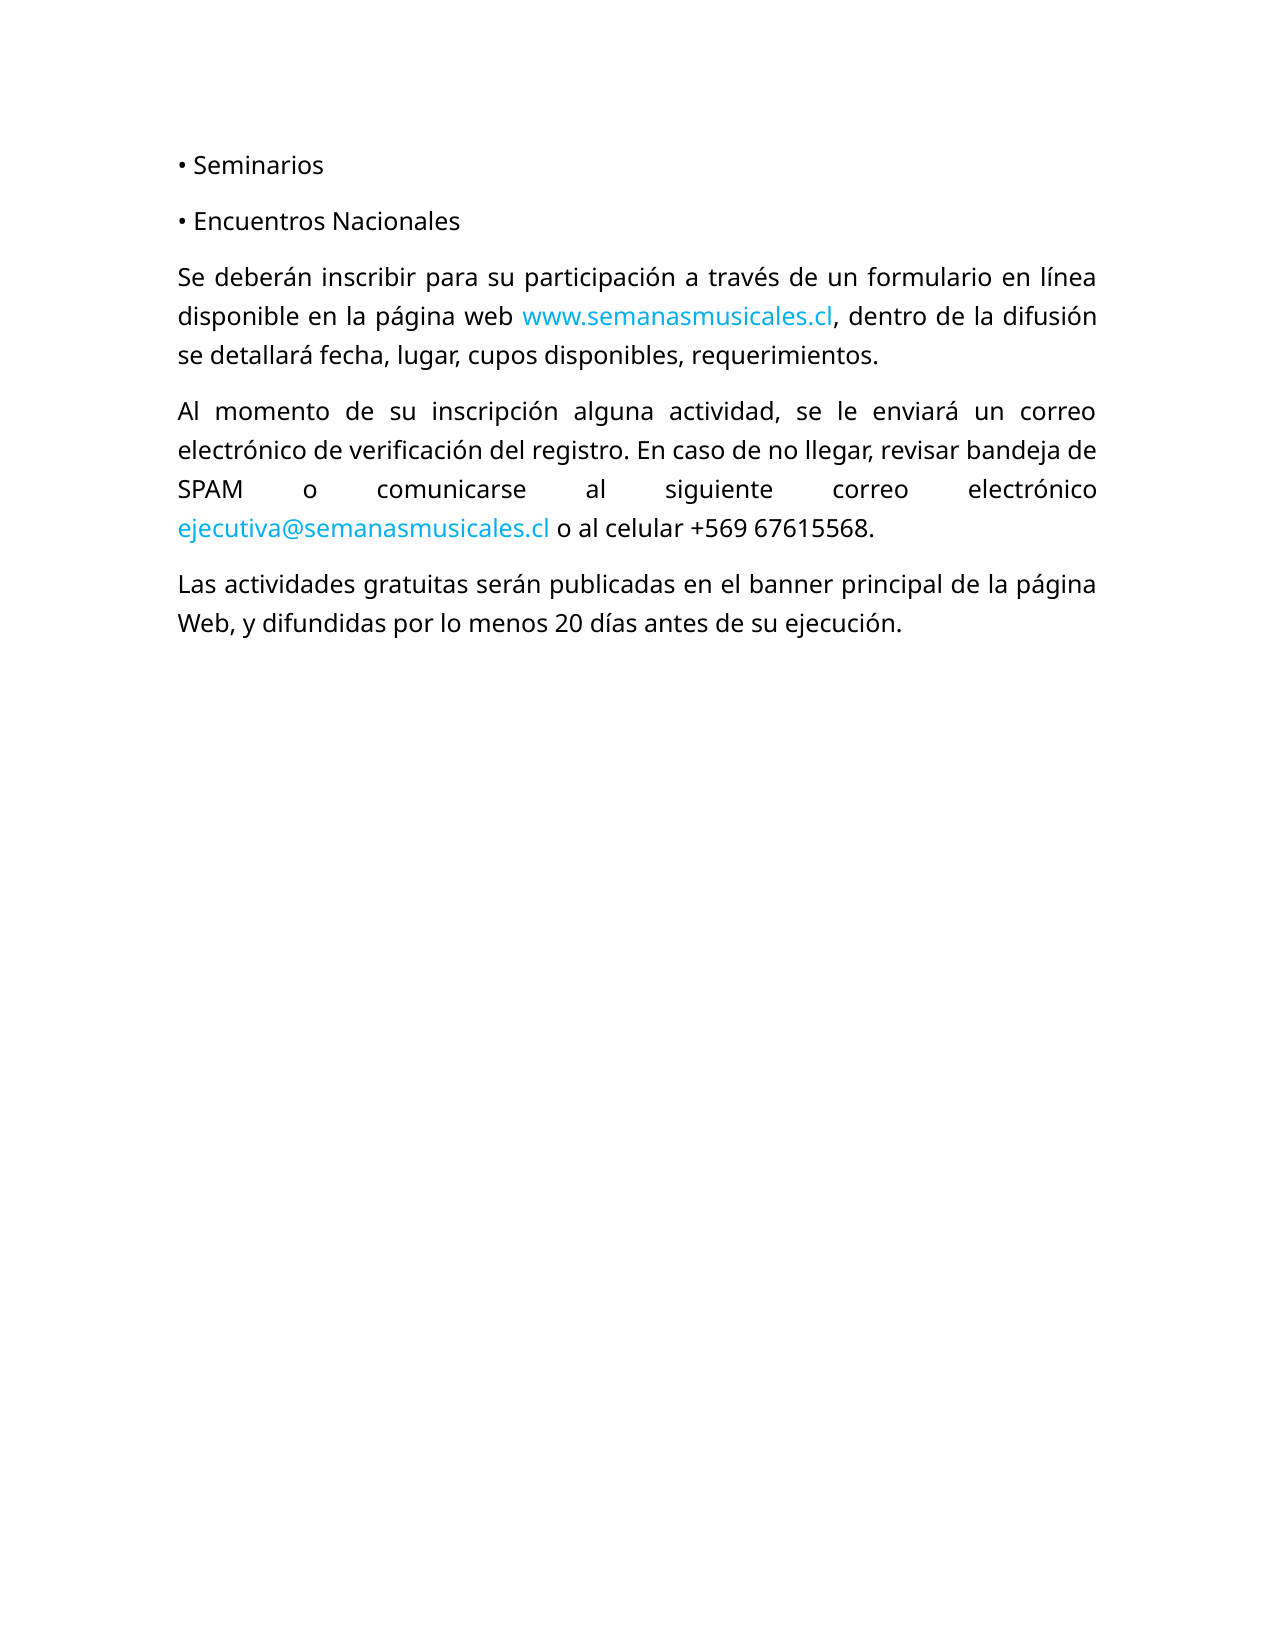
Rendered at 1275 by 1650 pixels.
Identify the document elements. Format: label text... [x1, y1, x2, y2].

text • Encuentros Nacionales [177, 203, 1098, 237]
text • Seminarios [177, 148, 1098, 182]
text Al momento de su inscripción alguna actividad, se le enviará un correo electrónico de verificación del registro. En caso de no llegar, revisar bandeja de SPAM o comunicarse al siguiente correo electrónico ejecutiva@semanasmusicales.cl o al celular +569 67615568. [177, 393, 1098, 545]
text Las actividades gratuitas serán publicadas en el banner principal de la página Web, y difundidas por lo menos 20 días antes de su ejecución. [177, 567, 1098, 640]
text Se deberán inscribir para su participación a través de un formulario en línea disponible en la página web www.semanasmusicales.cl, dentro de la difusión se detallará fecha, lugar, cupos disponibles, requerimientos. [177, 259, 1098, 372]
